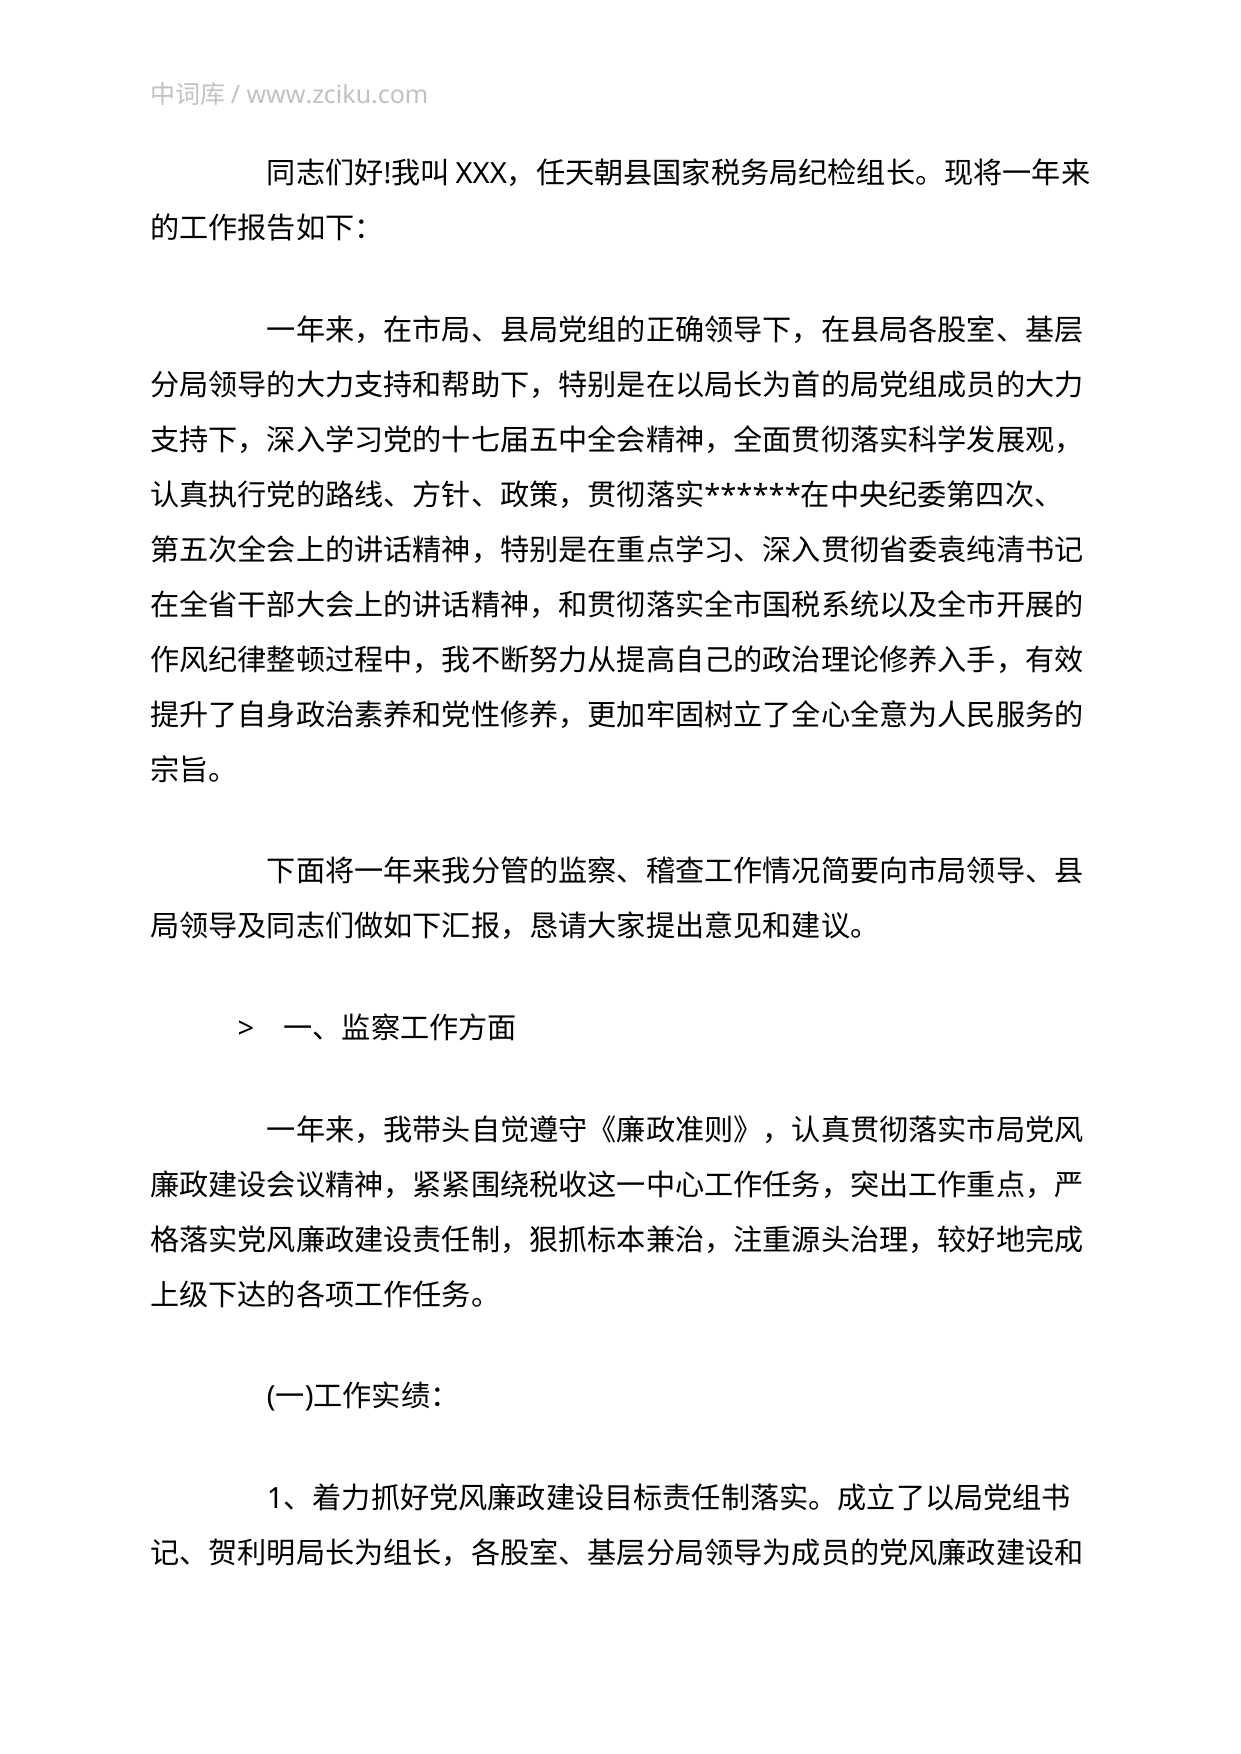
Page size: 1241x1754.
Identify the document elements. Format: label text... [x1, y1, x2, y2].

text 下面将一年来我分管的监察、稽查工作情况简要向市局领导、县局领导及同志们做如下汇报，恳请大家提出意见和建议。 [150, 848, 1090, 945]
text (一)工作实绩： [150, 1373, 1090, 1415]
text > 一、监察工作方面 [150, 1004, 1090, 1047]
text 一年来，在市局、县局党组的正确领导下，在县局各股室、基层分局领导的大力支持和帮助下，特别是在以局长为首的局党组成员的大力支持下，深入学习党的十七届五中全会精神，全面贯彻落实科学发展观，认真执行党的路线、方针、政策，贯彻落实******在中央纪委第四次、第五次全会上的讲话精神，特别是在重点学习、深入贯彻省委袁纯清书记在全省干部大会上的讲话精神，和贯彻落实全市国税系统以及全市开展的作风纪律整顿过程中，我不断努力从提高自己的政治理论修养入手，有效提升了自身政治素养和党性修养，更加牢固树立了全心全意为人民服务的宗旨。 [150, 307, 1090, 788]
text 一年来，我带头自觉遵守《廉政准则》，认真贯彻落实市局党风廉政建设会议精神，紧紧围绕税收这一中心工作任务，突出工作重点，严格落实党风廉政建设责任制，狠抓标本兼治，注重源头治理，较好地完成上级下达的各项工作任务。 [150, 1106, 1090, 1313]
text 同志们好!我叫XXX，任天朝县国家税务局纪检组长。现将一年来的工作报告如下： [150, 150, 1090, 247]
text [150, 1475, 1090, 1572]
